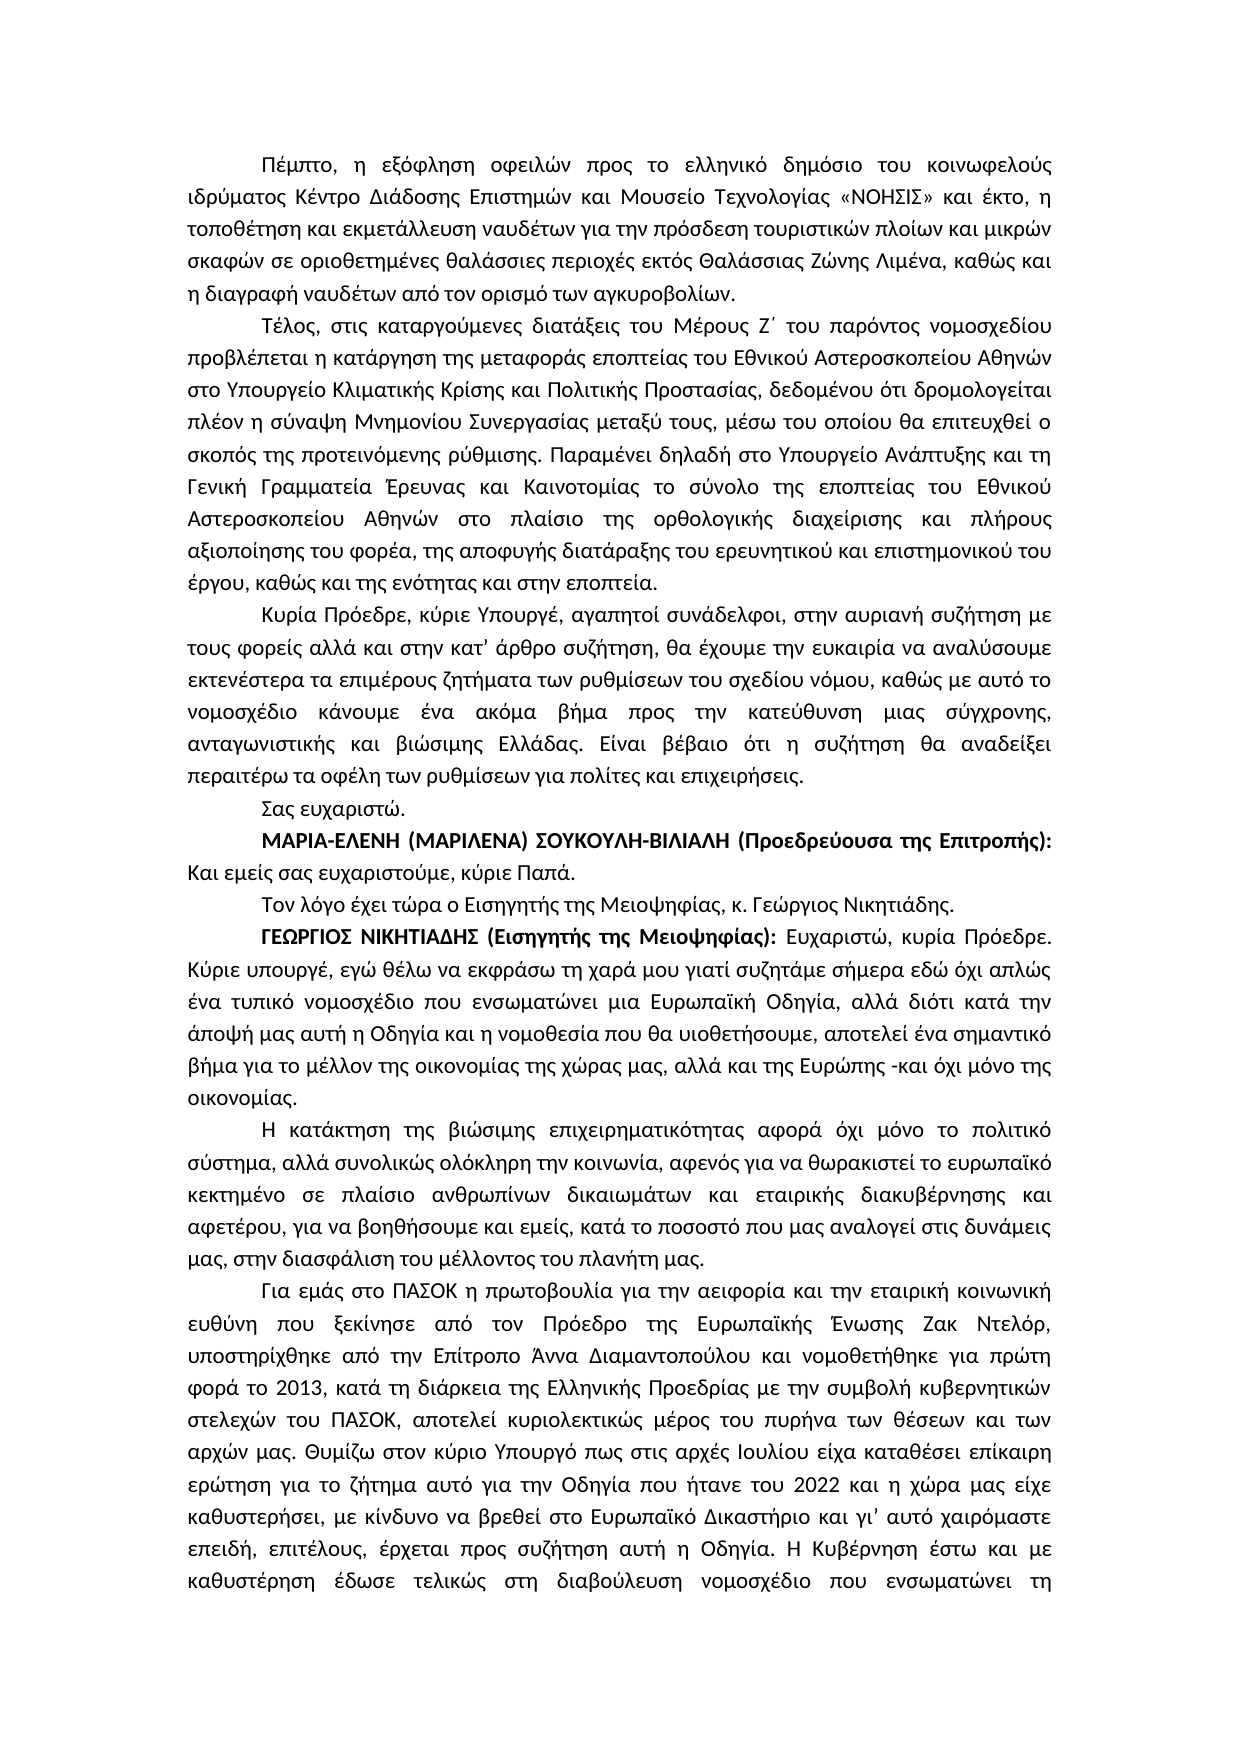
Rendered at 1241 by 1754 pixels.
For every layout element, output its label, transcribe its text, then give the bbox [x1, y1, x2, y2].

text ΓΕΩΡΓΙΟΣ ΝΙΚΗΤΙΑΔΗΣ (Εισηγητής της Μειοψηφίας): Ευχαριστώ, κυρία Πρόεδρε. Κύριε υπουργέ, εγώ θέλω να εκφράσω τη χαρά μου γιατί συζητάμε σήμερα εδώ όχι απλώς ένα τυπικό νομοσχέδιο που ενσωματώνει μια Ευρωπαϊκή Οδηγία, αλλά διότι κατά την άποψή μας αυτή η Οδηγία και η νομοθεσία που θα υιοθετήσουμε, αποτελεί ένα σημαντικό βήμα για το μέλλον της οικονομίας της χώρας μας, αλλά και της Ευρώπης -και όχι μόνο της οικονομίας. [187, 922, 1053, 1111]
text Σας ευχαριστώ. [187, 794, 1053, 822]
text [187, 1277, 1053, 1594]
text Η κατάκτηση της βιώσιμης επιχειρηματικότητας αφορά όχι μόνο το πολιτικό σύστημα, αλλά συνολικώς ολόκληρη την κοινωνία, αφενός για να θωρακιστεί το ευρωπαϊκό κεκτημένο σε πλαίσιο ανθρωπίνων δικαιωμάτων και εταιρικής διακυβέρνησης και αφετέρου, για να βοηθήσουμε και εμείς, κατά το ποσοστό που μας αναλογεί στις δυνάμεις μας, στην διασφάλιση του μέλλοντος του πλανήτη μας. [187, 1116, 1053, 1272]
text Τέλος, στις καταργούμενες διατάξεις του Μέρους Ζ΄ του παρόντος νομοσχεδίου προβλέπεται η κατάργηση της μεταφοράς εποπτείας του Εθνικού Αστεροσκοπείου Αθηνών στο Υπουργείο Κλιματικής Κρίσης και Πολιτικής Προστασίας, δεδομένου ότι δρομολογείται πλέον η σύναψη Μνημονίου Συνεργασίας μεταξύ τους, μέσω του οποίου θα επιτευχθεί ο σκοπός της προτεινόμενης ρύθμισης. Παραμένει δηλαδή στο Υπουργείο Ανάπτυξης και τη Γενική Γραμματεία Έρευνας και Καινοτομίας το σύνολο της εποπτείας του Εθνικού Αστεροσκοπείου Αθηνών στο πλαίσιο της ορθολογικής διαχείρισης και πλήρους αξιοποίησης του φορέα, της αποφυγής διατάραξης του ερευνητικού και επιστημονικού του έργου, καθώς και της ενότητας και στην εποπτεία. [187, 311, 1053, 596]
text Τον λόγο έχει τώρα ο Εισηγητής της Μειοψηφίας, κ. Γεώργιος Νικητιάδης. [187, 890, 1053, 918]
text Πέμπτο, η εξόφληση οφειλών προς το ελληνικό δημόσιο του κοινωφελούς ιδρύματος Κέντρο Διάδοσης Επιστημών και Μουσείο Τεχνολογίας «ΝΟΗΣΙΣ» και έκτο, η τοποθέτηση και εκμετάλλευση ναυδέτων για την πρόσδεση τουριστικών πλοίων και μικρών σκαφών σε οριοθετημένες θαλάσσιες περιοχές εκτός Θαλάσσιας Ζώνης Λιμένα, καθώς και η διαγραφή ναυδέτων από τον ορισμό των αγκυροβολίων. [187, 150, 1053, 307]
text ΜΑΡΙΑ-ΕΛΕΝΗ (ΜΑΡΙΛΕΝΑ) ΣΟΥΚΟΥΛΗ-ΒΙΛΙΑΛΗ (Προεδρεύουσα της Επιτροπής): Και εμείς σας ευχαριστούμε, κύριε Παπά. [187, 826, 1053, 886]
text Κυρία Πρόεδρε, κύριε Υπουργέ, αγαπητοί συνάδελφοι, στην αυριανή συζήτηση με τους φορείς αλλά και στην κατ’ άρθρο συζήτηση, θα έχουμε την ευκαιρία να αναλύσουμε εκτενέστερα τα επιμέρους ζητήματα των ρυθμίσεων του σχεδίου νόμου, καθώς με αυτό το νομοσχέδιο κάνουμε ένα ακόμα βήμα προς την κατεύθυνση μιας σύγχρονης, ανταγωνιστικής και βιώσιμης Ελλάδας. Είναι βέβαιο ότι η συζήτηση θα αναδείξει περαιτέρω τα οφέλη των ρυθμίσεων για πολίτες και επιχειρήσεις. [187, 601, 1053, 789]
